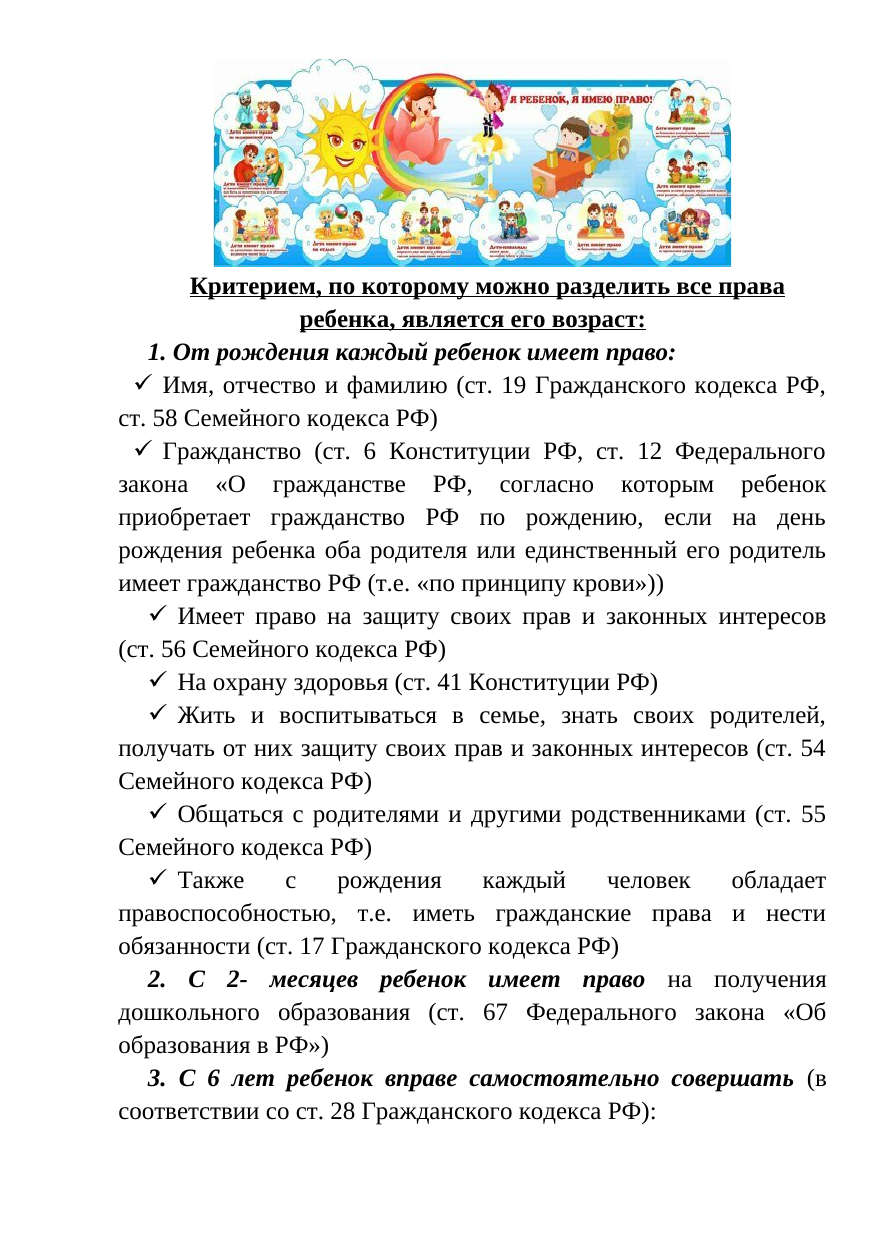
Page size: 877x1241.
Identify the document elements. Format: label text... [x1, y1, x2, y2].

text Критерием, по которому можно разделить все права ребенка, является его возраст: [118, 271, 827, 333]
list На охрану здоровья (ст. 41 Конституции РФ) [118, 667, 827, 696]
text 2. С 2- месяцев ребенок имеет право на получения дошкольного образования (ст. 67 Федерального закона «Об образования в РФ») [118, 964, 827, 1059]
list Имя, отчество и фамилию (ст. 19 Гражданского кодекса РФ, ст. 58 Семейного кодекса РФ) [118, 370, 827, 432]
picture [213, 59, 732, 267]
text 1. От рождения каждый ребенок имеет право: [118, 337, 827, 366]
text 3. С 6 лет ребенок вправе самостоятельно совершать (в соответствии со ст. 28 Гражданского кодекса РФ): [118, 1063, 827, 1125]
list Общаться с родителями и другими родственниками (ст. 55 Семейного кодекса РФ) [118, 799, 827, 861]
list Гражданство (ст. 6 Конституции РФ, ст. 12 Федерального закона «О гражданстве РФ, согласно которым ребенок приобретает гражданство РФ по рождению, если на день рождения ребенка оба родителя или единственный его родитель имеет гражданство РФ (т.е. «по принципу крови»)) [118, 436, 827, 597]
list Также с рождения каждый человек обладает правоспособностью, т.е. иметь гражданские права и нести обязанности (ст. 17 Гражданского кодекса РФ) [118, 865, 827, 960]
list Имеет право на защиту своих прав и законных интересов (ст. 56 Семейного кодекса РФ) [118, 601, 827, 663]
list Жить и воспитываться в семье, знать своих родителей, получать от них защиту своих прав и законных интересов (ст. 54 Семейного кодекса РФ) [118, 700, 827, 795]
